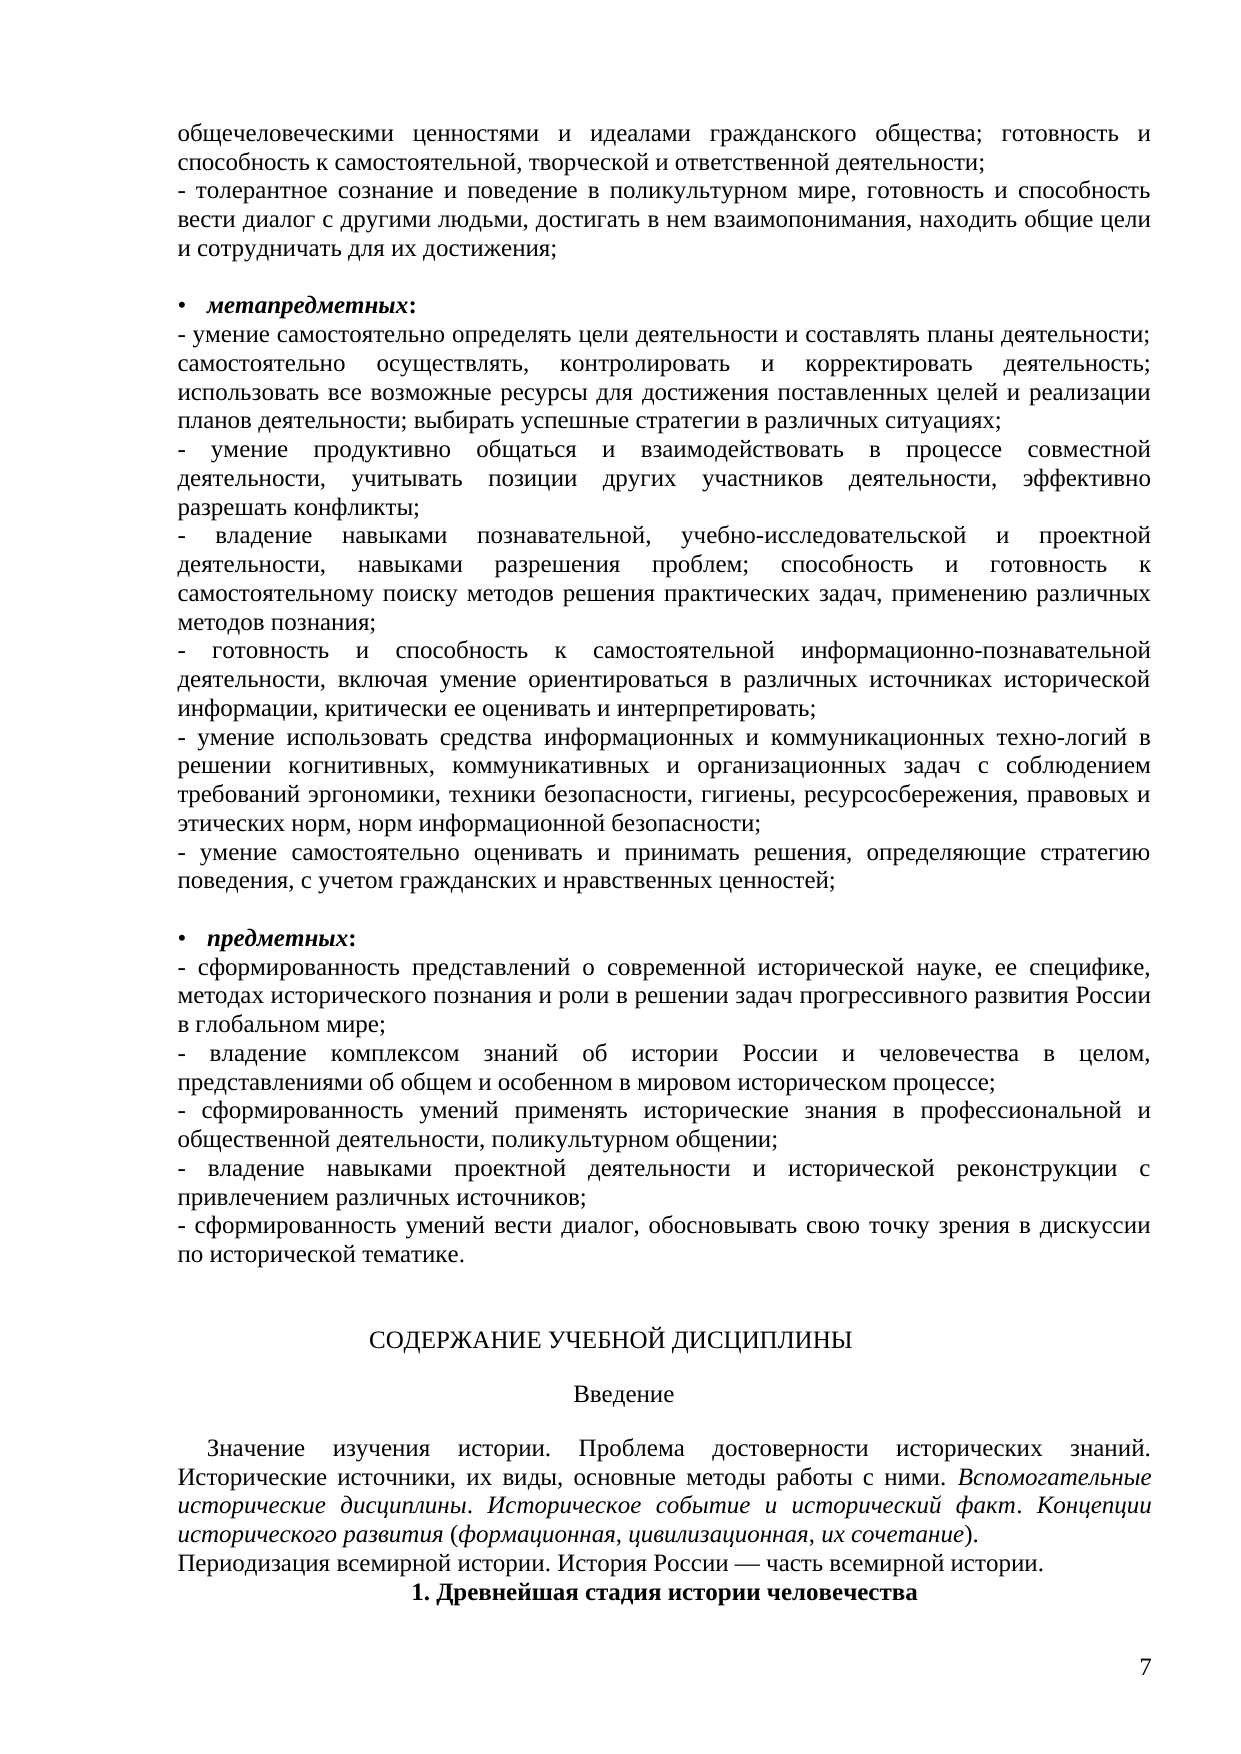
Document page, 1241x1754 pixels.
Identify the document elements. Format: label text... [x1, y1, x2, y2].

text - умение самостоятельно оценивать и принимать решения, определяющие стратегию поведения, с учетом гражданских и нравственных ценностей; [177, 837, 1152, 894]
text - владение навыками проектной деятельности и исторической реконструкции с привлечением различных источников; [177, 1153, 1152, 1211]
text - сформированность умений применять исторические знания в профессиональной и общественной деятельности, поликультурном общении; [177, 1096, 1152, 1153]
text - умение самостоятельно определять цели деятельности и составлять планы деятельности; самостоятельно осуществлять, контролировать и корректировать деятельность; использовать все возможные ресурсы для достижения поставленных целей и реализации планов деятельности; выбирать успешные стратегии в различных ситуациях; [177, 319, 1152, 434]
text - толерантное сознание и поведение в поликультурном мире, готовность и способность вести диалог с другими людьми, достигать в нем взаимопонимания, находить общие цели и сотрудничать для их достижения; [177, 176, 1152, 262]
text - готовность и способность к самостоятельной информационно-познавательной деятельности, включая умение ориентироваться в различных источниках исторической информации, критически ее оценивать и интерпретировать; [177, 636, 1152, 722]
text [177, 118, 1152, 176]
text - умение использовать средства информационных и коммуникационных техно-логий в решении когнитивных, коммуникативных и организационных задач с соблюдением требований эргономики, техники безопасности, гигиены, ресурсосбережения, правовых и этических норм, норм информационной безопасности; [177, 722, 1152, 837]
text Периодизация всемирной истории. История России — часть всемирной истории. [177, 1548, 1152, 1577]
text СОДЕРЖАНИЕ УЧЕБНОЙ ДИСЦИПЛИНЫ [369, 1326, 1152, 1354]
text - умение продуктивно общаться и взаимодействовать в процессе совместной деятельности, учитывать позиции других участников деятельности, эффективно разрешать конфликты; [177, 434, 1152, 521]
list метапредметных: [177, 291, 1152, 319]
text - сформированность представлений о современной исторической науке, ее специфике, методах исторического познания и роли в решении задач прогрессивного развития России в глобальном мире; [177, 952, 1152, 1038]
list предметных: [177, 923, 1152, 952]
text 1. Древнейшая стадия истории человечества [177, 1577, 1152, 1606]
text Значение изучения истории. Проблема достоверности исторических знаний. Исторические источники, их виды, основные методы работы с ними. Вспомогательные исторические дисциплины. Историческое событие и исторический факт. Концепции исторического развития (формационная, цивилизационная, их сочетание). [177, 1433, 1152, 1548]
text - сформированность умений вести диалог, обосновывать свою точку зрения в дискуссии по исторической тематике. [177, 1211, 1152, 1268]
text - владение навыками познавательной, учебно-исследовательской и проектной деятельности, навыками разрешения проблем; способность и готовность к самостоятельному поиску методов решения практических задач, применению различных методов познания; [177, 521, 1152, 636]
text - владение комплексом знаний об истории России и человечества в целом, представлениями об общем и особенном в мировом историческом процессе; [177, 1038, 1152, 1096]
text Введение [573, 1379, 1152, 1408]
